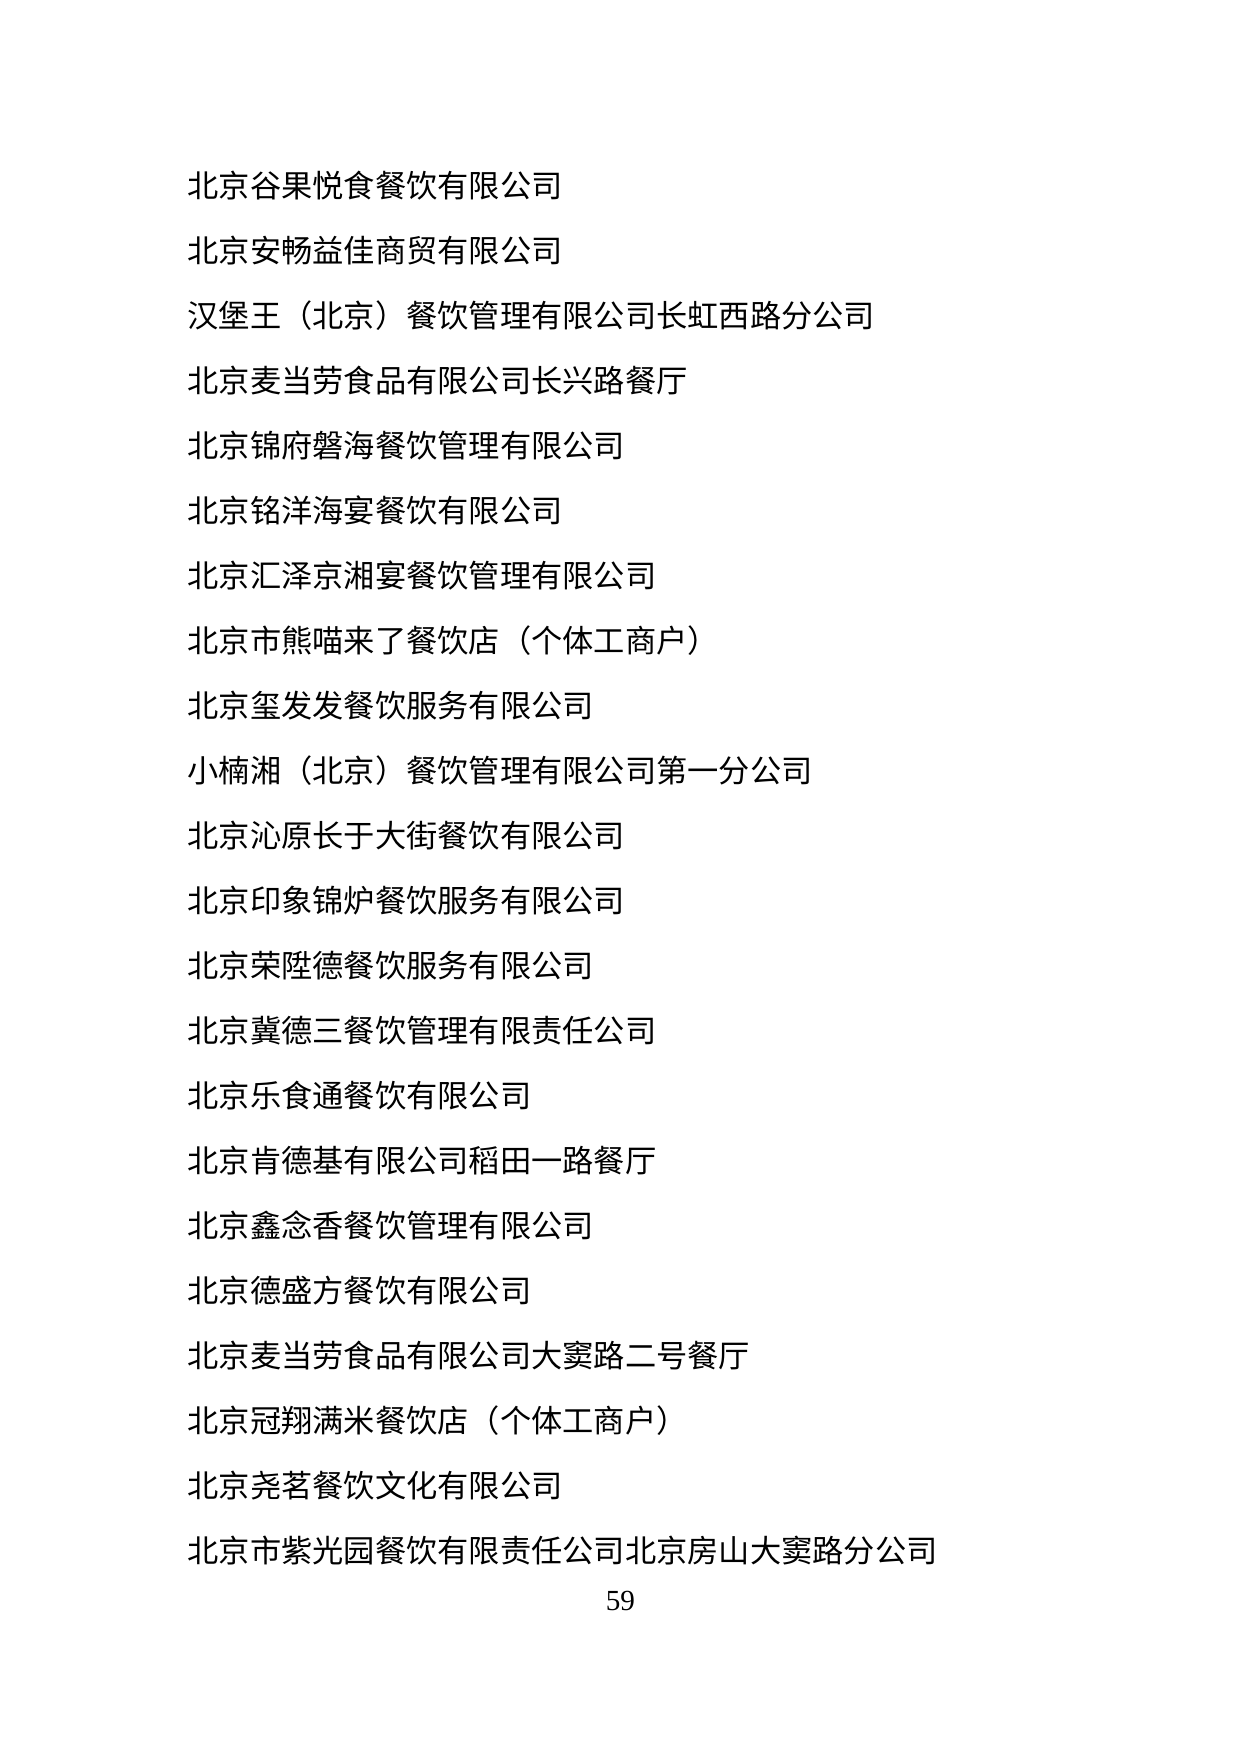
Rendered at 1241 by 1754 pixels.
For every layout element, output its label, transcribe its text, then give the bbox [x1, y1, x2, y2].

text 北京德盛方餐饮有限公司 [187, 1257, 1053, 1322]
text 北京沁原长于大街餐饮有限公司 [187, 802, 1053, 867]
text 北京谷果悦食餐饮有限公司 [187, 152, 1053, 217]
text 北京乐食通餐饮有限公司 [187, 1062, 1053, 1127]
text 北京汇泽京湘宴餐饮管理有限公司 [187, 542, 1053, 607]
text 北京肯德基有限公司稻田一路餐厅 [187, 1127, 1053, 1192]
text 北京市熊喵来了餐饮店（个体工商户） [187, 607, 1053, 672]
text 北京安畅益佳商贸有限公司 [187, 217, 1053, 282]
text 北京鑫念香餐饮管理有限公司 [187, 1192, 1053, 1257]
text 北京麦当劳食品有限公司大窦路二号餐厅 [187, 1322, 1053, 1387]
text 北京尧茗餐饮文化有限公司 [187, 1452, 1053, 1517]
text 北京印象锦炉餐饮服务有限公司 [187, 867, 1053, 932]
text 北京荣陞德餐饮服务有限公司 [187, 932, 1053, 997]
text 汉堡王（北京）餐饮管理有限公司长虹西路分公司 [187, 282, 1053, 347]
text 小楠湘（北京）餐饮管理有限公司第一分公司 [187, 737, 1053, 802]
text 北京玺发发餐饮服务有限公司 [187, 672, 1053, 737]
text 北京冠翔满米餐饮店（个体工商户） [187, 1387, 1053, 1452]
text 北京冀德三餐饮管理有限责任公司 [187, 997, 1053, 1062]
text 北京麦当劳食品有限公司长兴路餐厅 [187, 347, 1053, 412]
text 北京锦府磐海餐饮管理有限公司 [187, 412, 1053, 477]
text 北京市紫光园餐饮有限责任公司北京房山大窦路分公司 [187, 1517, 1053, 1582]
text 北京铭洋海宴餐饮有限公司 [187, 477, 1053, 542]
